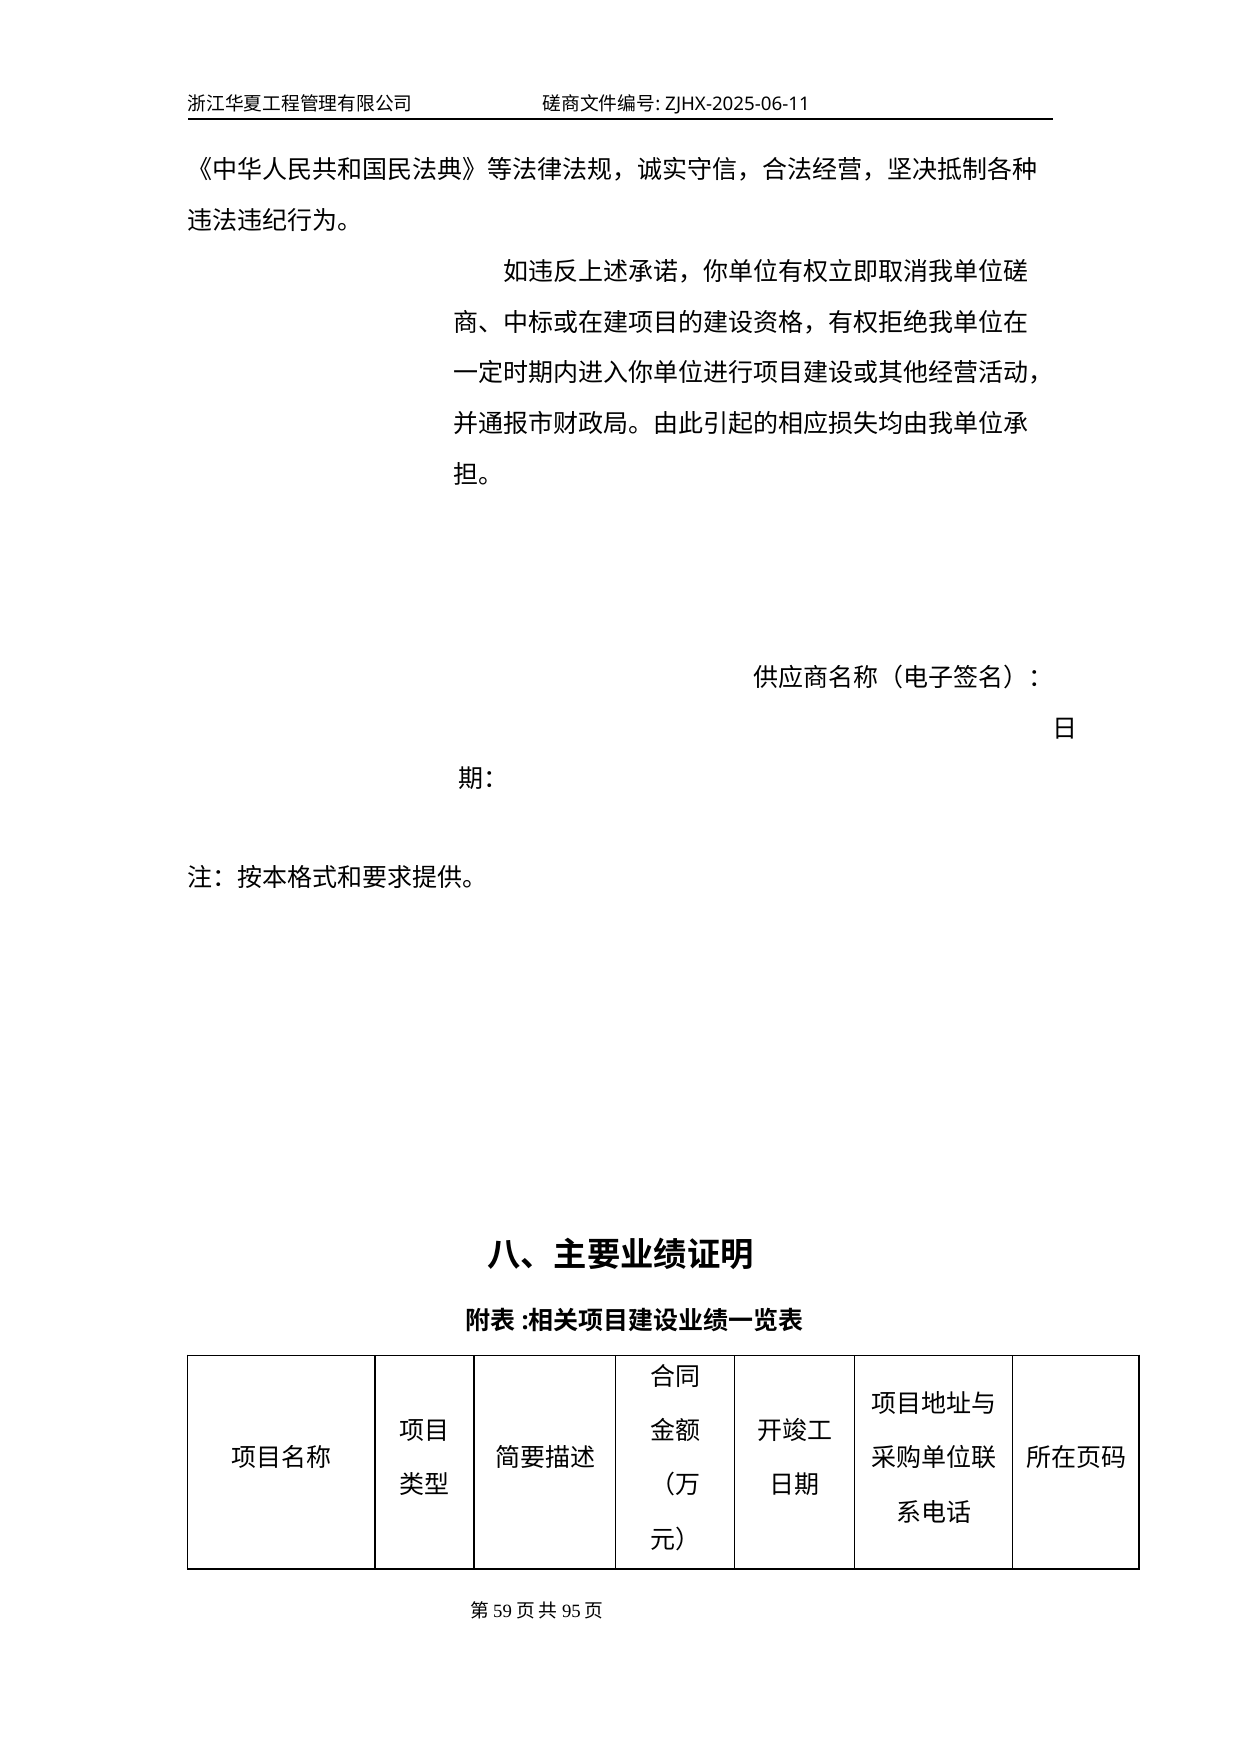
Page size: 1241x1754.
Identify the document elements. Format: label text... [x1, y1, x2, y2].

text 八、主要业绩证明 [187, 1228, 1053, 1276]
table_header 合同 金额 （万元） [616, 1356, 734, 1568]
table_header 项目名称 [188, 1356, 374, 1568]
table_header 所在页码 [1013, 1356, 1138, 1568]
text 供应商名称（电子签名）： [187, 657, 1053, 693]
table_header 简要描述 [475, 1356, 615, 1568]
table_header 项目地址与采购单位联系电话 [855, 1356, 1012, 1568]
table_header 项目 类型 [376, 1356, 473, 1568]
text 日 期： [453, 708, 1053, 795]
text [187, 150, 1053, 237]
table_header 开竣工日期 [735, 1356, 854, 1568]
text 如违反上述承诺，你单位有权立即取消我单位磋商、中标或在建项目的建设资格，有权拒绝我单位在一定时期内进入你单位进行项目建设或其他经营活动，并通报市财政局。由此引起的相应损失均由我单位承担。 [453, 251, 1053, 491]
text 注：按本格式和要求提供。 [187, 857, 1053, 893]
text 附表 :相关项目建设业绩一览表 [453, 1300, 1053, 1336]
